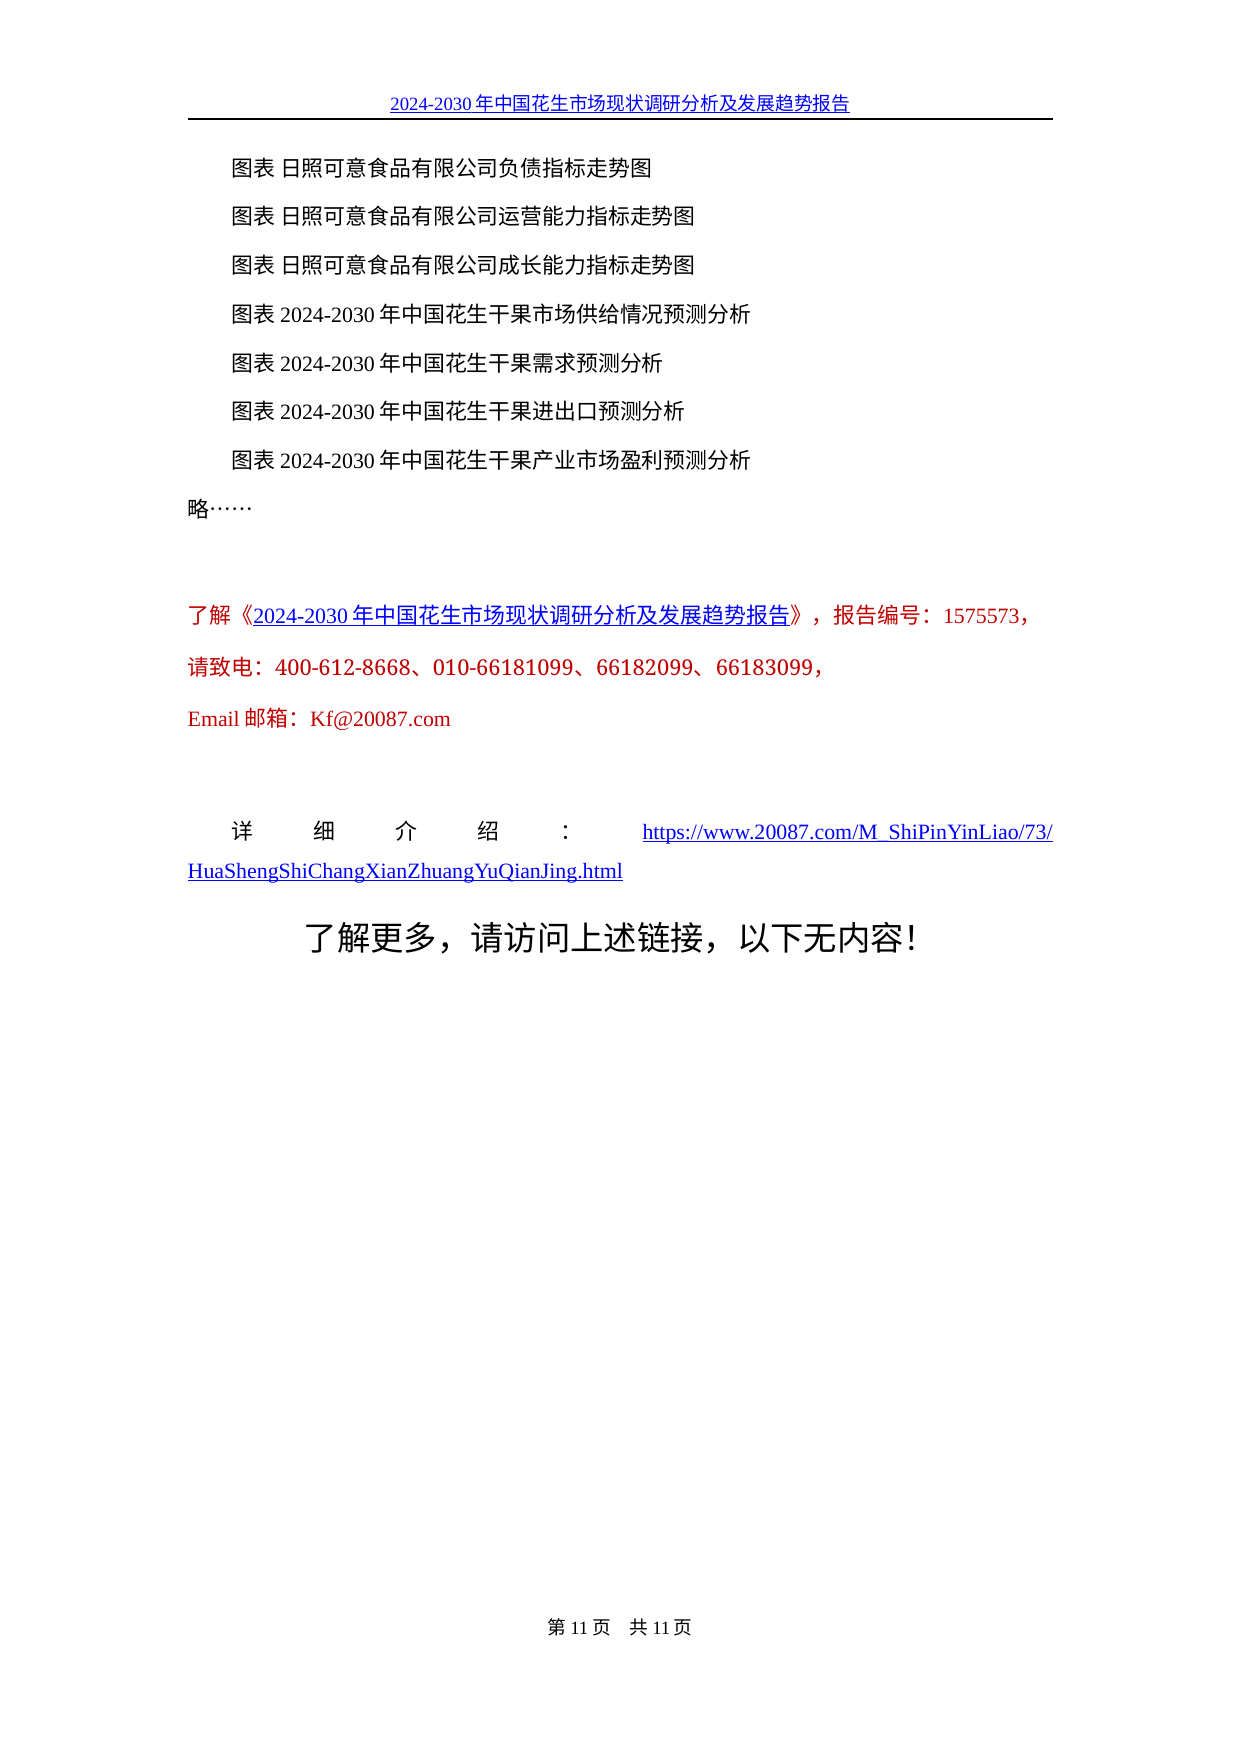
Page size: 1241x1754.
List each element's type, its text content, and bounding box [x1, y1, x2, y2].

text 了解《2024-2030年中国花生市场现状调研分析及发展趋势报告》，报告编号：1575573， [187, 598, 1053, 630]
text 请致电：400-612-8668、010-66181099、66182099、66183099， [187, 649, 1053, 682]
title 了解更多，请访问上述链接，以下无内容！ [187, 903, 1053, 968]
text Email邮箱：Kf@20087.com [187, 701, 1053, 733]
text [187, 150, 1053, 524]
text 详细介绍：https://www.20087.com/M_ShiPinYinLiao/73/HuaShengShiChangXianZhuangYuQianJing.html [187, 814, 1053, 887]
